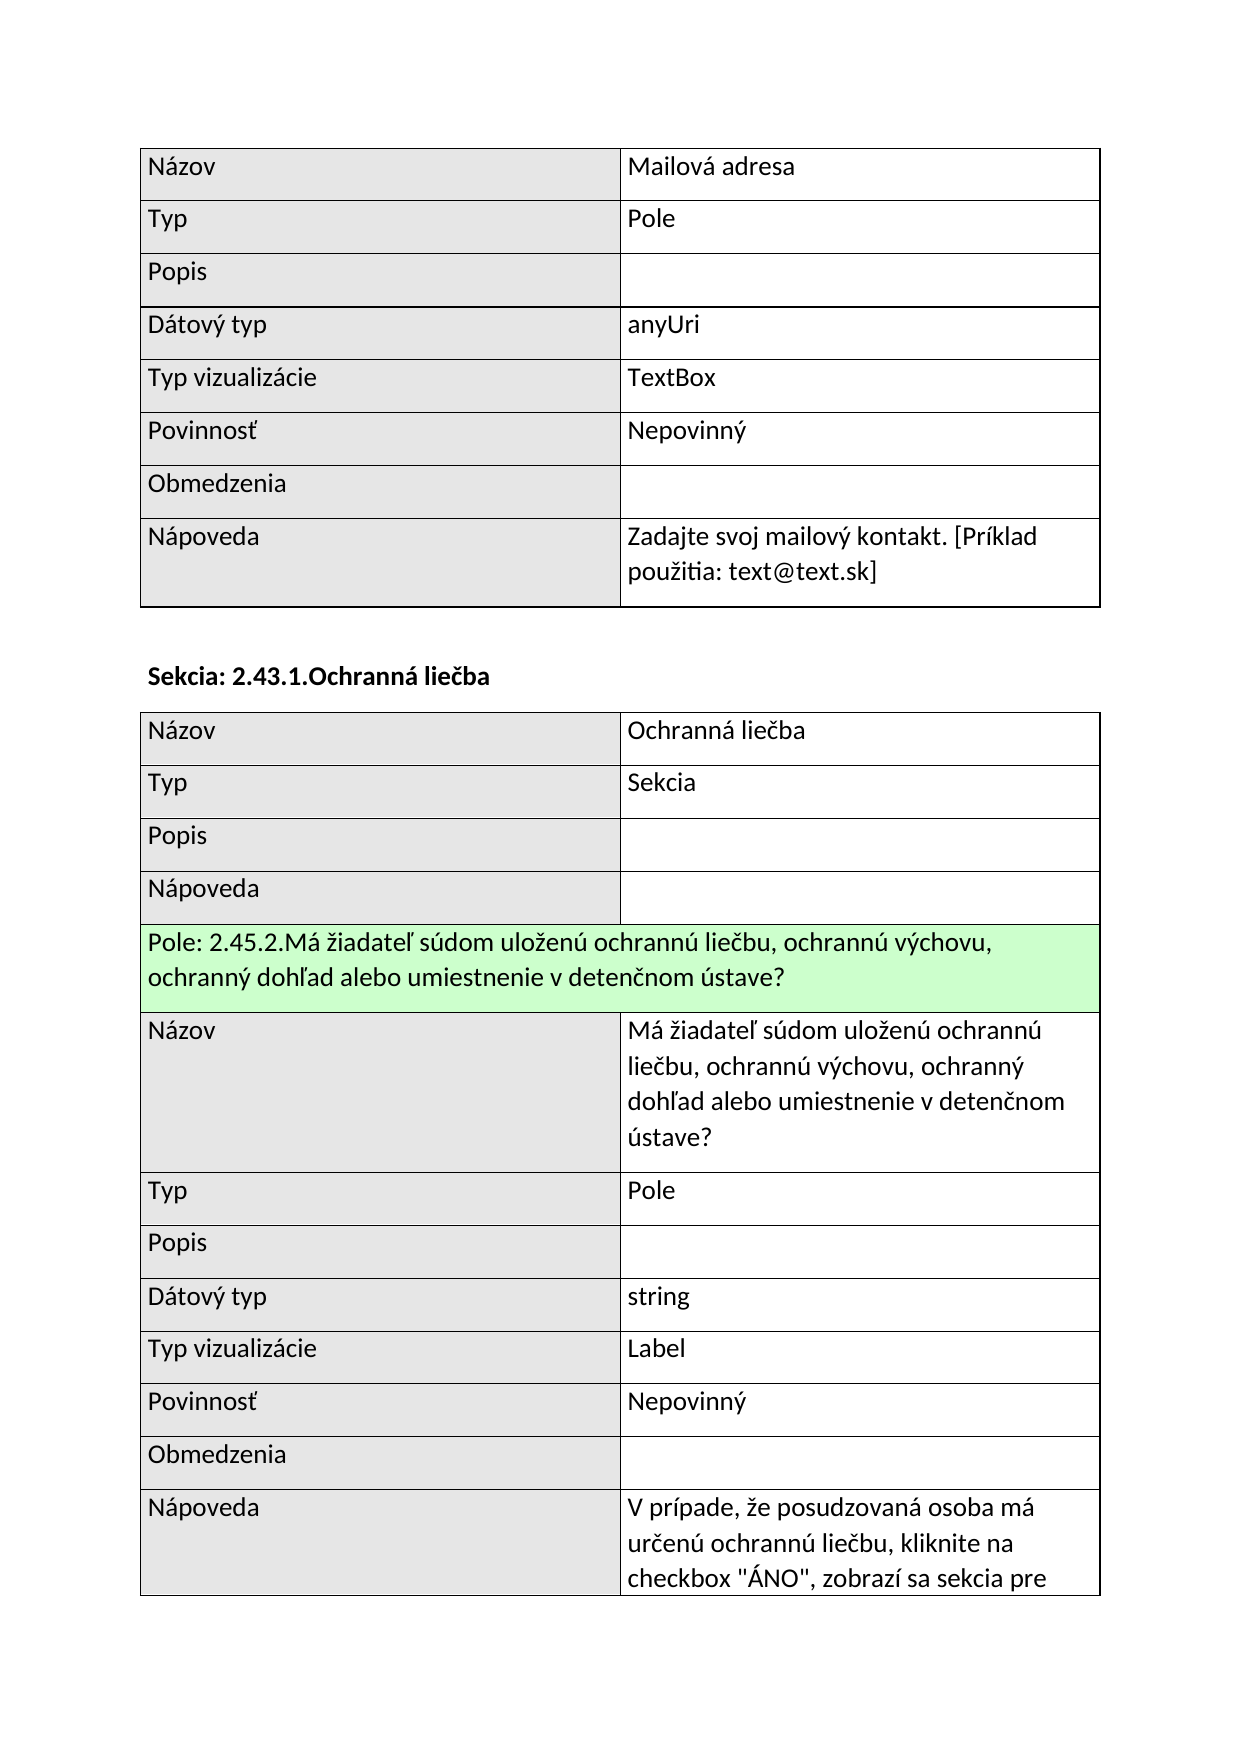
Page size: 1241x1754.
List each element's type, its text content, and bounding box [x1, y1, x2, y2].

table_cell Nepovinný [621, 1384, 1099, 1436]
table_cell Popis [141, 254, 620, 306]
table_cell [621, 819, 1099, 871]
table_cell Typ vizualizácie [141, 1332, 620, 1383]
table_cell Popis [141, 819, 620, 871]
table_cell [621, 1226, 1099, 1278]
table_cell Sekcia [621, 766, 1099, 817]
table_cell Typ [141, 1173, 620, 1224]
table_header Ochranná liečba [621, 713, 1099, 764]
table_cell Nepovinný [621, 413, 1099, 465]
table_cell Povinnosť [141, 413, 620, 465]
table_cell Typ [141, 766, 620, 817]
table_cell Názov [141, 149, 620, 200]
table_cell string [621, 1279, 1099, 1331]
table_cell Má žiadateľ súdom uloženú ochrannú liečbu, ochrannú výchovu, ochranný dohľad alebo umiestnenie v detenčnom ústave? [621, 1013, 1099, 1172]
table_cell Dátový typ [141, 1279, 620, 1331]
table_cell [621, 1490, 1099, 1594]
table_cell Nápoveda [141, 519, 620, 606]
table_cell Mailová adresa [621, 149, 1099, 200]
table_cell Pole [621, 201, 1099, 253]
table_cell anyUri [621, 308, 1099, 359]
table_cell Zadajte svoj mailový kontakt. [Príklad použitia: text@text.sk] [621, 519, 1099, 606]
table_cell [621, 466, 1099, 518]
table_cell Typ [141, 201, 620, 253]
table_cell Dátový typ [141, 308, 620, 359]
table_cell Obmedzenia [141, 1437, 620, 1489]
table_cell [621, 1437, 1099, 1489]
table_cell Nápoveda [141, 1490, 620, 1594]
table_cell Label [621, 1332, 1099, 1383]
table_cell Pole [621, 1173, 1099, 1224]
text Sekcia: 2.43.1.Ochranná liečba [148, 659, 1093, 692]
table_cell [621, 872, 1099, 924]
table_cell [621, 254, 1099, 306]
table_cell Popis [141, 1226, 620, 1278]
table_cell Názov [141, 1013, 620, 1172]
table_cell Nápoveda [141, 872, 620, 924]
table_cell Pole: 2.45.2.Má žiadateľ súdom uloženú ochrannú liečbu, ochrannú výchovu, ochranný dohľad alebo umiestnenie v detenčnom ústave? [141, 925, 1099, 1012]
table_header Názov [141, 713, 620, 764]
table_cell Povinnosť [141, 1384, 620, 1436]
table_cell Obmedzenia [141, 466, 620, 518]
table_cell Typ vizualizácie [141, 360, 620, 412]
table_cell TextBox [621, 360, 1099, 412]
